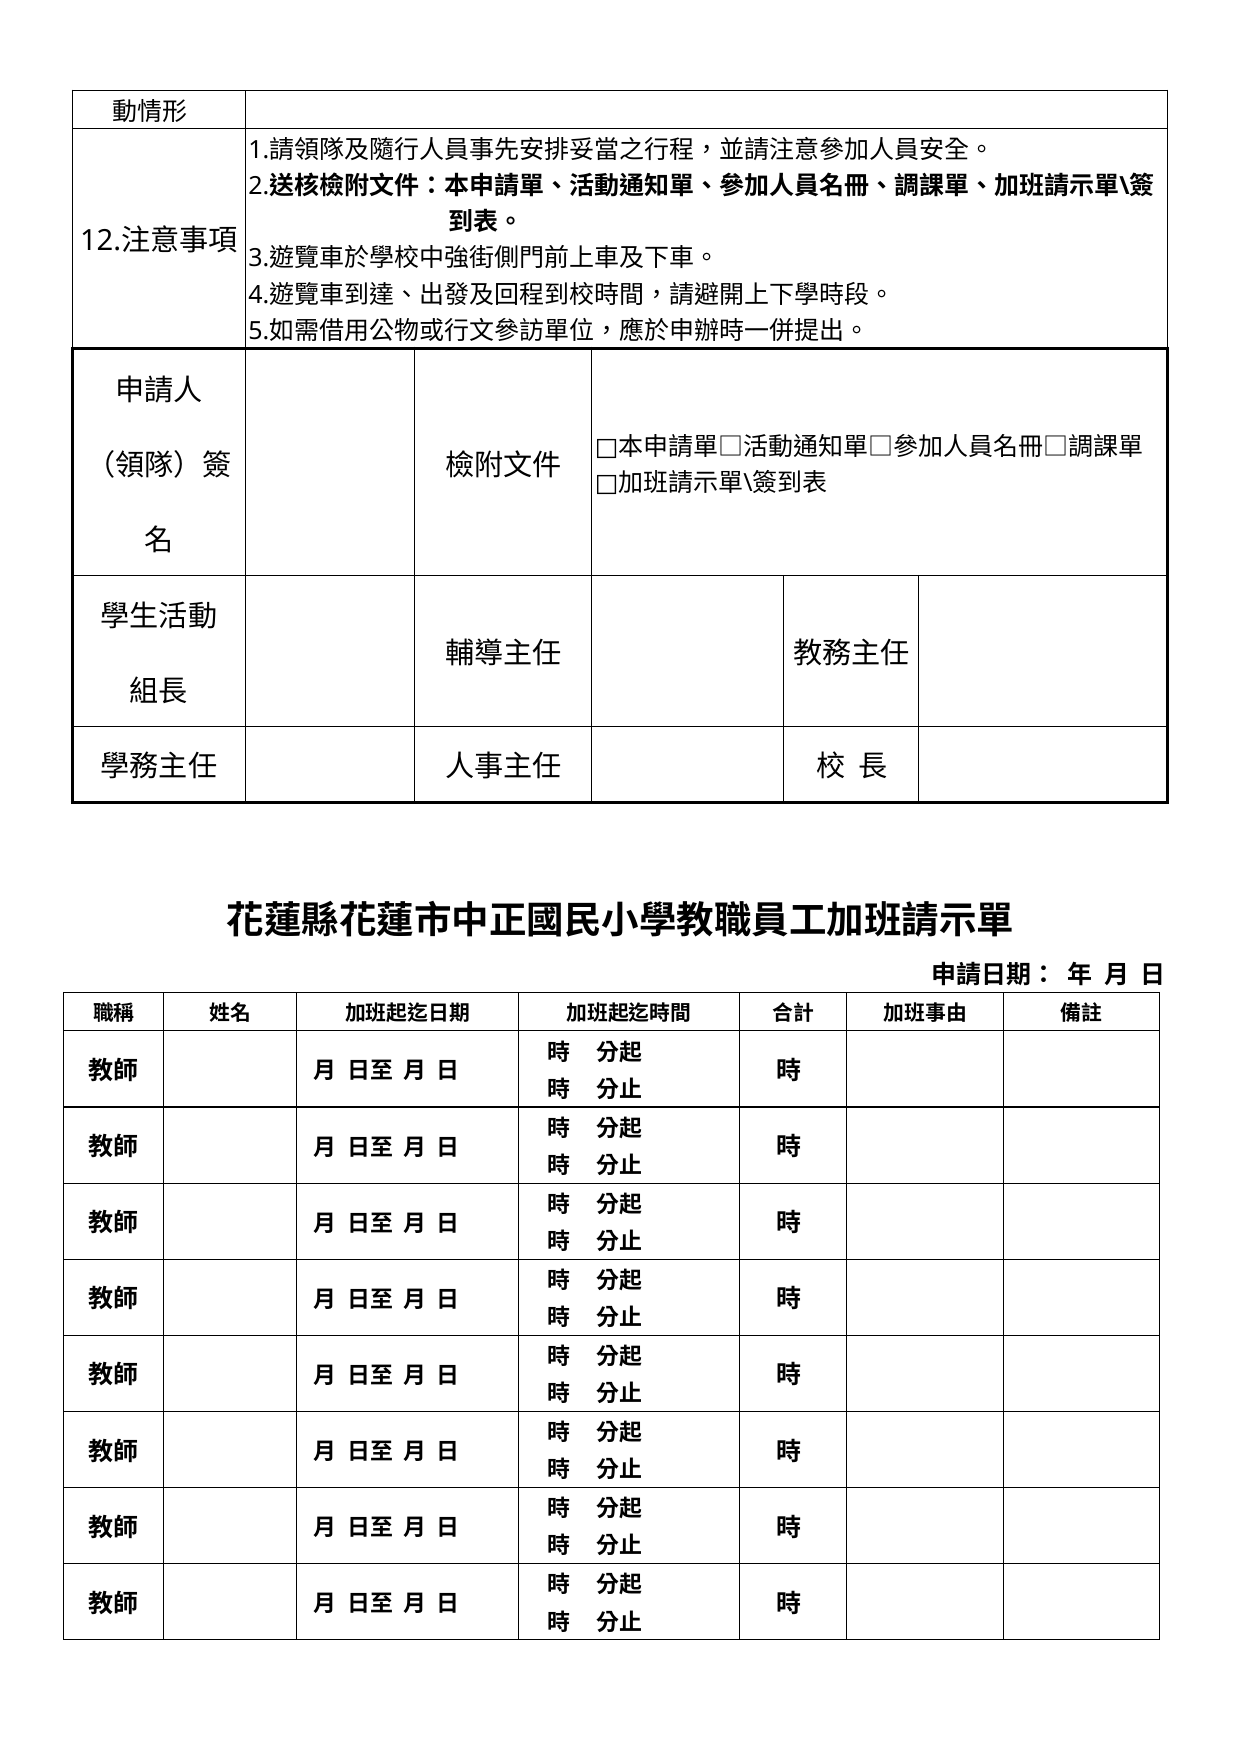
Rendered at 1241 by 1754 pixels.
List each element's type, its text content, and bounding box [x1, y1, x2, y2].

table_cell 時 分起 時 分止 [519, 1108, 739, 1182]
table_cell [847, 1412, 1003, 1487]
table_cell [164, 1031, 296, 1106]
table_cell [1004, 1108, 1159, 1182]
table_cell 月 日至 月 日 [297, 1564, 518, 1639]
table_cell 月 日至 月 日 [297, 1184, 518, 1258]
table_cell 時 [740, 1412, 846, 1487]
table_cell 時 分起 時 分止 [519, 1412, 739, 1487]
table_cell 教師 [64, 1184, 163, 1258]
table_cell 學務主任 [74, 727, 245, 801]
table_cell [847, 1564, 1003, 1639]
table_cell [847, 1108, 1003, 1182]
table_cell □本申請單□活動通知單□參加人員名冊□調課單 □加班請示單\簽到表 [592, 350, 1166, 575]
table_header 加班起迄時間 [519, 993, 739, 1030]
table_cell 教師 [64, 1031, 163, 1106]
table_cell [847, 1184, 1003, 1258]
table_header 加班起迄日期 [297, 993, 518, 1030]
table_cell 11.學校午餐異動情形 [73, 91, 245, 128]
table_cell [164, 1336, 296, 1411]
table_cell 1.請領隊及隨行人員事先安排妥當之行程，並請注意參加人員安全。 2.送核檢附文件：本申請單、活動通知單、參加人員名冊、調課單、加班請示單\簽到表。 3.遊覽車於學校中強街側門前上車及下車。 4.遊覽車到達、出發及回程到校時間，請避開上下學時段。 5.如需借用公物或行文參訪單位，應於申辦時一併提出。 [246, 129, 1167, 347]
table_cell [592, 727, 783, 801]
table_cell 時 分起 時 分止 [519, 1336, 739, 1411]
table_cell 教師 [64, 1336, 163, 1411]
table_cell [1004, 1336, 1159, 1411]
text 申請日期： 年 月 日 [75, 954, 1165, 992]
table_cell 12.注意事項 [73, 129, 245, 347]
table_cell 檢附文件 [415, 350, 591, 575]
table_cell [1004, 1260, 1159, 1334]
table_cell 月 日至 月 日 [297, 1108, 518, 1182]
table_header 姓名 [164, 993, 296, 1030]
table_header 合計 [740, 993, 846, 1030]
table_cell [1004, 1488, 1159, 1563]
table_cell [847, 1031, 1003, 1106]
table_cell [164, 1488, 296, 1563]
table_cell [246, 350, 414, 575]
table_cell 月 日至 月 日 [297, 1488, 518, 1563]
table_cell 輔導主任 [415, 576, 591, 726]
table_cell 教師 [64, 1488, 163, 1563]
table_cell 月 日至 月 日 [297, 1260, 518, 1334]
table_cell [919, 576, 1166, 726]
table_header 加班事由 [847, 993, 1003, 1030]
table_cell 教師 [64, 1564, 163, 1639]
table_header 備註 [1004, 993, 1159, 1030]
table_cell [847, 1336, 1003, 1411]
table_cell 月 日至 月 日 [297, 1336, 518, 1411]
table_cell 校 長 [784, 727, 918, 801]
table_cell [592, 576, 783, 726]
table_cell 教務主任 [784, 576, 918, 726]
table_cell 時 [740, 1336, 846, 1411]
table_cell [847, 1260, 1003, 1334]
table_cell [164, 1184, 296, 1258]
table_cell 時 分起 時 分止 [519, 1488, 739, 1563]
table_cell [164, 1564, 296, 1639]
table_cell 時 分起 時 分止 [519, 1260, 739, 1334]
table_cell 時 分起 時 分止 [519, 1564, 739, 1639]
table_cell 月 日至 月 日 [297, 1031, 518, 1106]
table_cell 人事主任 [415, 727, 591, 801]
table_cell 教師 [64, 1108, 163, 1182]
table_cell 時 [740, 1564, 846, 1639]
table_cell 時 分起 時 分止 [519, 1031, 739, 1106]
text 花蓮縣花蓮市中正國民小學教職員工加班請示單 [75, 879, 1165, 954]
table_cell 時 分起 時 分止 [519, 1184, 739, 1258]
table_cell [246, 91, 1167, 128]
table_cell 時 [740, 1108, 846, 1182]
table_cell 月 日至 月 日 [297, 1412, 518, 1487]
table_cell [164, 1260, 296, 1334]
table_cell [1004, 1412, 1159, 1487]
table_cell 時 [740, 1031, 846, 1106]
table_cell [246, 727, 414, 801]
table_cell [164, 1108, 296, 1182]
table_cell 時 [740, 1184, 846, 1258]
table_cell 時 [740, 1488, 846, 1563]
table_cell 學生活動 組長 [74, 576, 245, 726]
table_cell [246, 576, 414, 726]
table_header 職稱 [64, 993, 163, 1030]
table_cell [164, 1412, 296, 1487]
table_cell 時 [740, 1260, 846, 1334]
table_cell 教師 [64, 1260, 163, 1334]
table_cell [1004, 1184, 1159, 1258]
table_cell 申請人 （領隊）簽名 [74, 350, 245, 575]
table_cell [847, 1488, 1003, 1563]
table_cell 教師 [64, 1412, 163, 1487]
table_cell [919, 727, 1166, 801]
table_cell [1004, 1564, 1159, 1639]
table_cell [1004, 1031, 1159, 1106]
